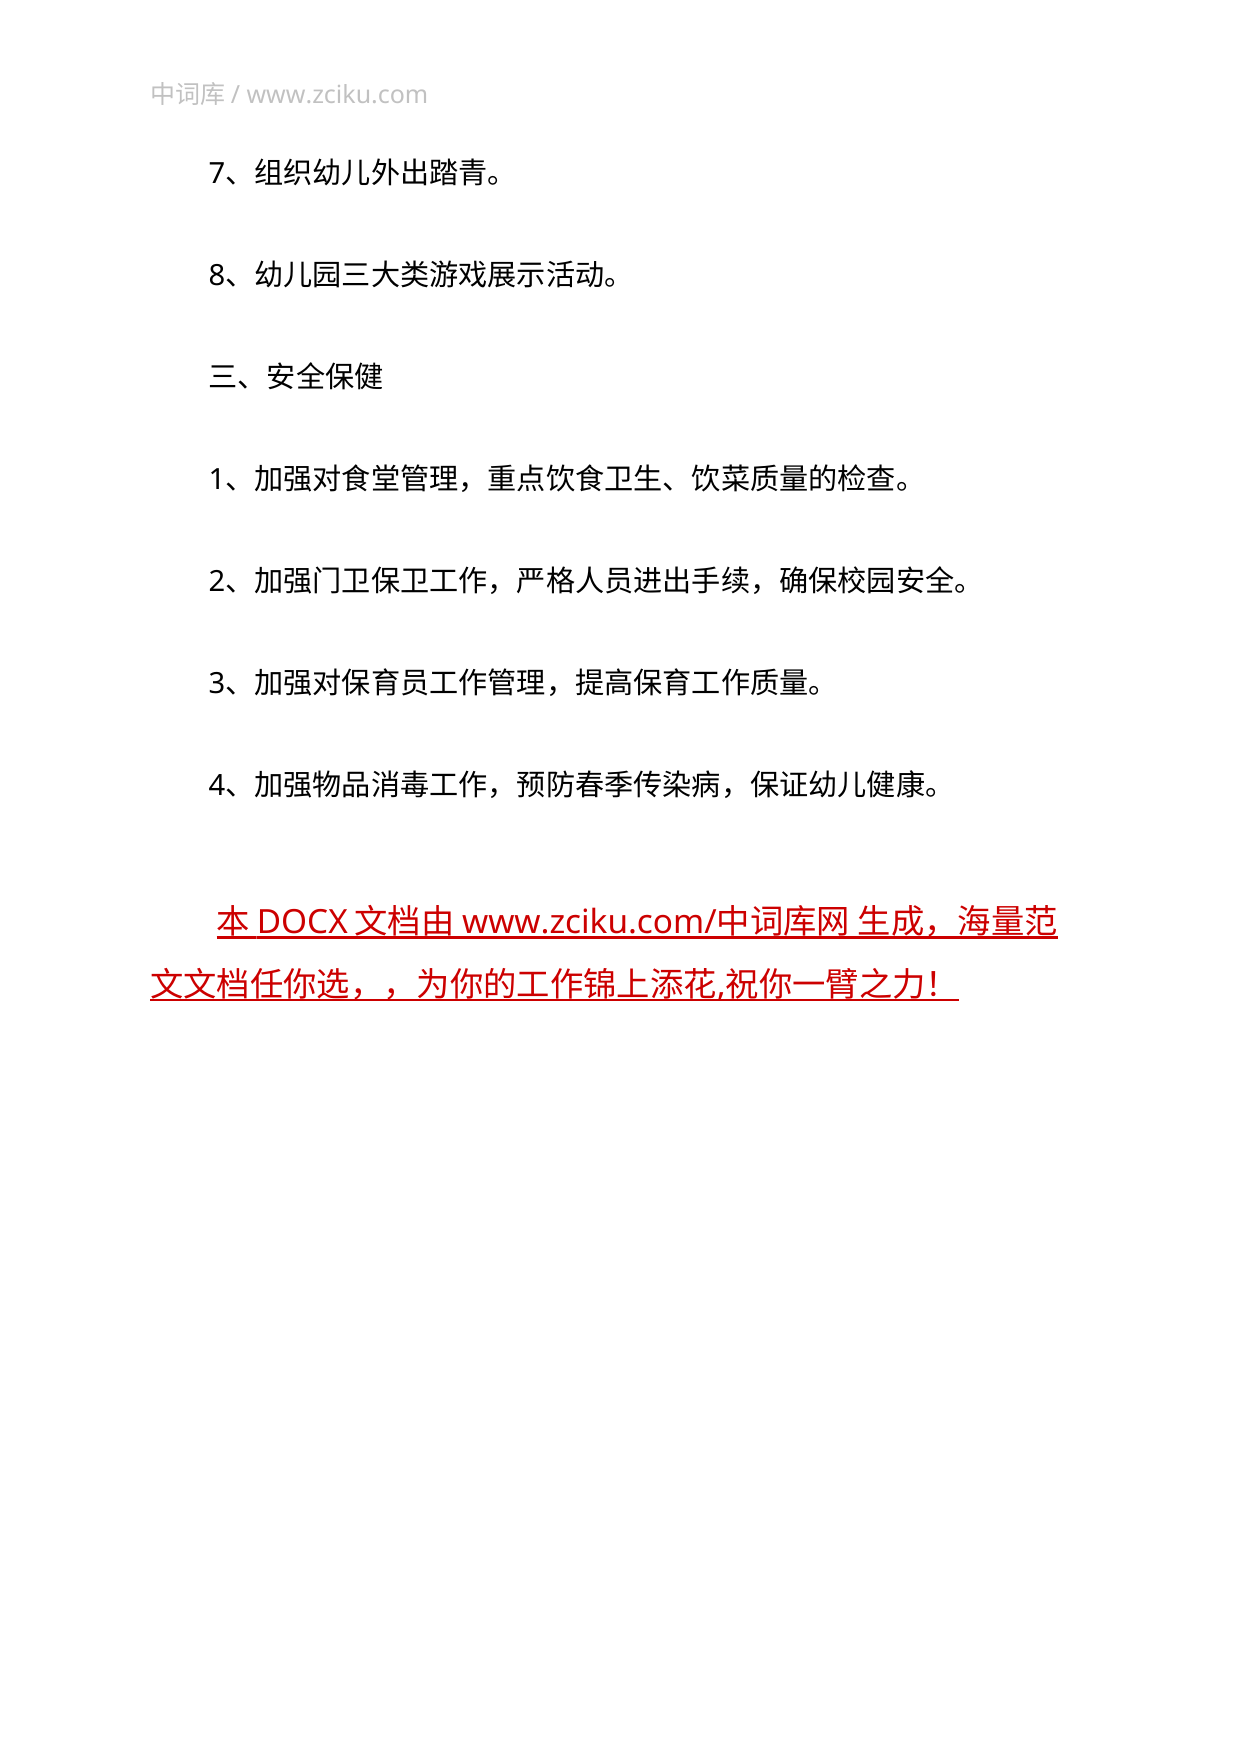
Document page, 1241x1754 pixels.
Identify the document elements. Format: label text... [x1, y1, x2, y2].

text 本DOCX文档由 www.zciku.com/中词库网 生成，海量范文文档任你选，，为你的工作锦上添花,祝你一臂之力！ [150, 895, 1090, 1006]
text 8、幼儿园三大类游戏展示活动。 [150, 252, 1090, 294]
text 1、加强对食堂管理，重点饮食卫生、饮菜质量的检查。 [150, 456, 1090, 498]
text 2、加强门卫保卫工作，严格人员进出手续，确保校园安全。 [150, 558, 1090, 600]
text 三、安全保健 [150, 354, 1090, 396]
text 7、组织幼儿外出踏青。 [150, 150, 1090, 192]
text 4、加强物品消毒工作，预防春季传染病，保证幼儿健康。 [150, 762, 1090, 804]
text 3、加强对保育员工作管理，提高保育工作质量。 [150, 660, 1090, 702]
